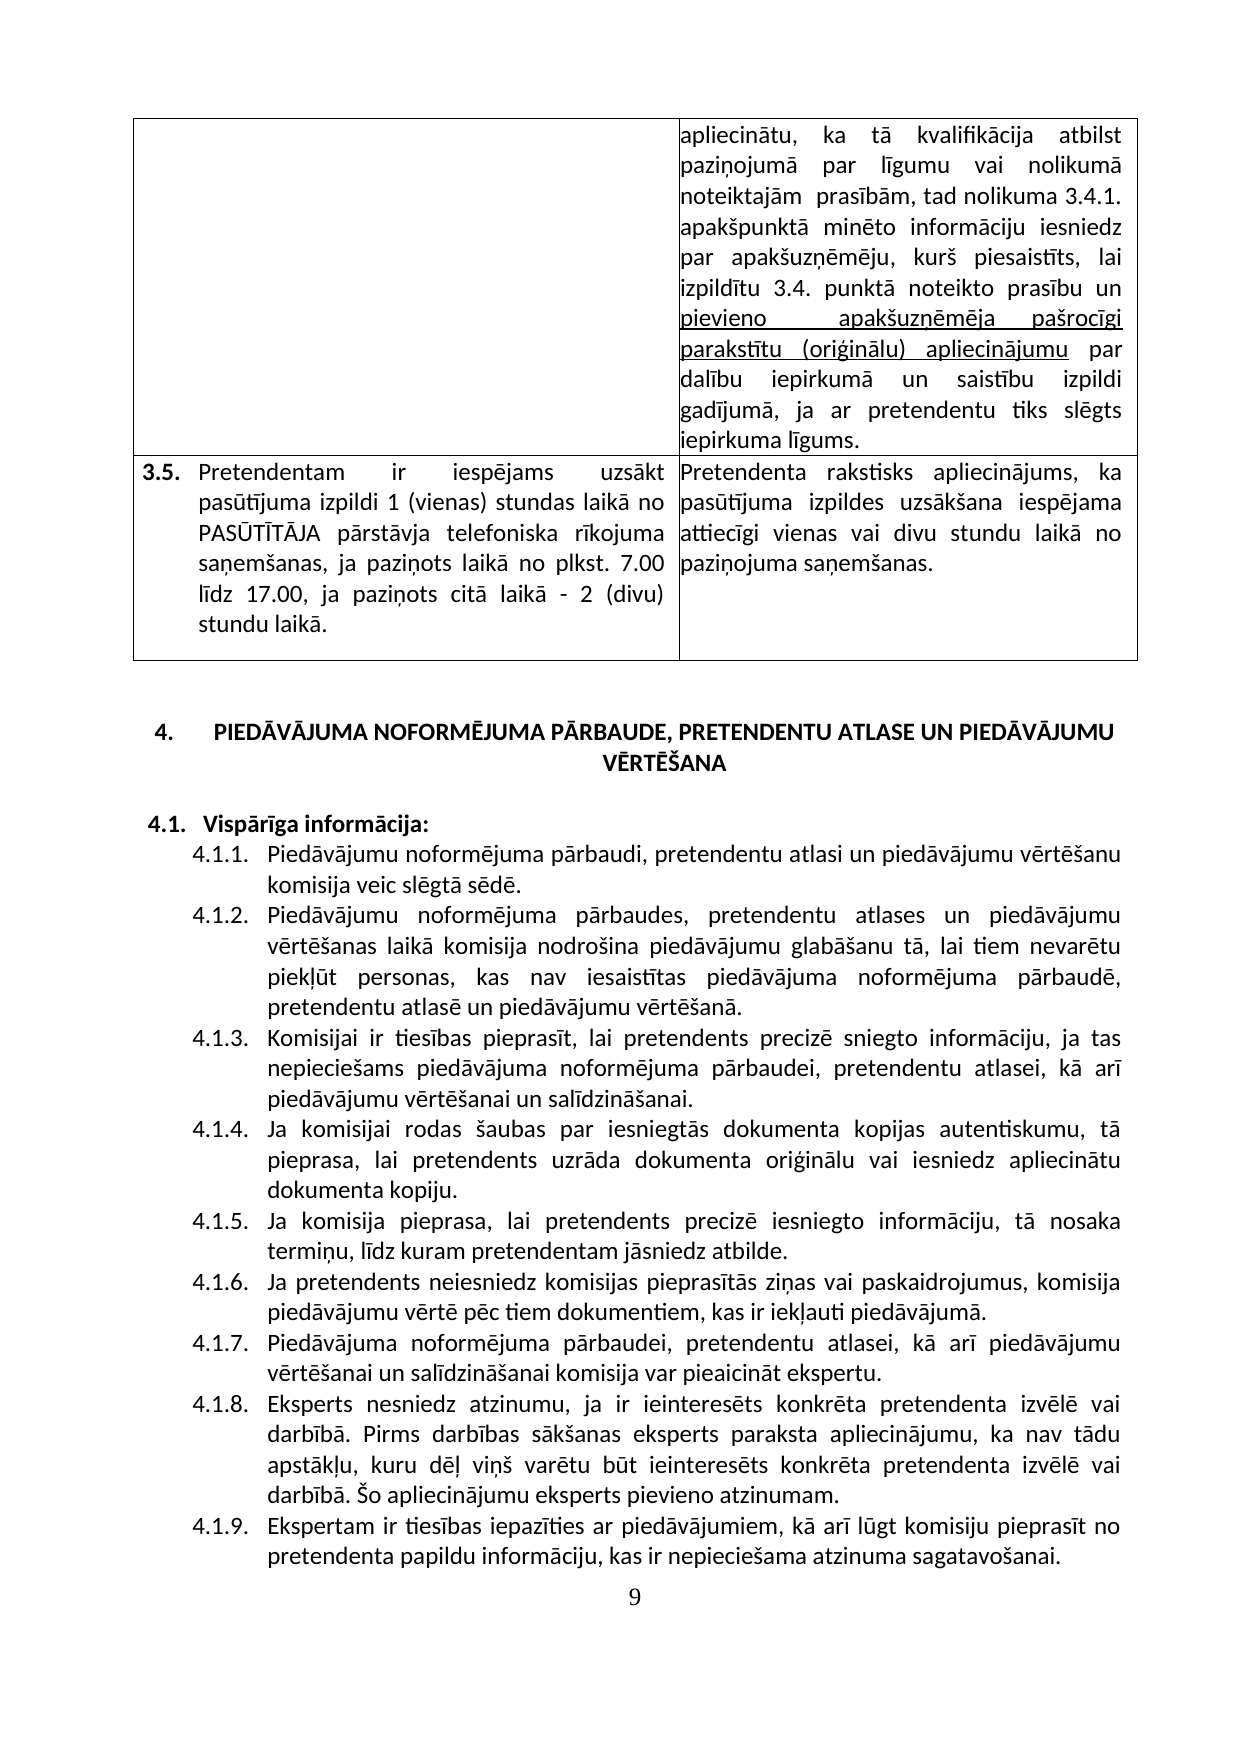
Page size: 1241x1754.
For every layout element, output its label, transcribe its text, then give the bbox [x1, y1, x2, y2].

list Ja pretendents neiesniedz komisijas pieprasītās ziņas vai paskaidrojumus, komisija piedāvājumu vērtē pēc tiem dokumentiem, kas ir iekļauti piedāvājumā. [192, 1266, 1122, 1327]
list Eksperts nesniedz atzinumu, ja ir ieinteresēts konkrēta pretendenta izvēlē vai darbībā. Pirms darbības sākšanas eksperts paraksta apliecinājumu, ka nav tādu apstākļu, kuru dēļ viņš varētu būt ieinteresēts konkrēta pretendenta izvēlē vai darbībā. Šo apliecinājumu eksperts pievieno atzinumam. [192, 1388, 1122, 1510]
list Ekspertam ir tiesības iepazīties ar piedāvājumiem, kā arī lūgt komisiju pieprasīt no pretendenta papildu informāciju, kas ir nepieciešama atzinuma sagatavošanai. [192, 1510, 1122, 1571]
list PIEDĀVĀJUMA NOFORMĒJUMA PĀRBAUDE, PRETENDENTU ATLASE UN PIEDĀVĀJUMU VĒRTĒŠANA [148, 716, 1122, 777]
list Ja komisija pieprasa, lai pretendents precizē iesniegto informāciju, tā nosaka termiņu, līdz kuram pretendentam jāsniedz atbilde. [192, 1205, 1122, 1266]
list Vispārīga informācija: [148, 808, 1122, 838]
list Komisijai ir tiesības pieprasīt, lai pretendents precizē sniegto informāciju, ja tas nepieciešams piedāvājuma noformējuma pārbaudei, pretendentu atlasei, kā arī piedāvājumu vērtēšanai un salīdzināšanai. [192, 1022, 1122, 1113]
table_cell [680, 119, 1137, 455]
list Piedāvājumu noformējuma pārbaudes, pretendentu atlases un piedāvājumu vērtēšanas laikā komisija nodrošina piedāvājumu glabāšanu tā, lai tiem nevarētu piekļūt personas, kas nav iesaistītas piedāvājuma noformējuma pārbaudē, pretendentu atlasē un piedāvājumu vērtēšanā. [192, 899, 1122, 1022]
list Piedāvājumu noformējuma pārbaudi, pretendentu atlasi un piedāvājumu vērtēšanu komisija veic slēgtā sēdē. [192, 838, 1122, 899]
list Ja komisijai rodas šaubas par iesniegtās dokumenta kopijas autentiskumu, tā pieprasa, lai pretendents uzrāda dokumenta oriģinālu vai iesniedz apliecinātu dokumenta kopiju. [192, 1113, 1122, 1205]
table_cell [134, 119, 679, 455]
table_cell Pretendenta rakstisks apliecinājums, ka pasūtījuma izpildes uzsākšana iespējama attiecīgi vienas vai divu stundu laikā no paziņojuma saņemšanas. [680, 456, 1137, 660]
table_cell Pretendentam ir iespējams uzsākt pasūtījuma izpildi 1 (vienas) stundas laikā no PASŪTĪTĀJA pārstāvja telefoniska rīkojuma saņemšanas, ja paziņots laikā no plkst. 7.00 līdz 17.00, ja paziņots citā laikā - 2 (divu) stundu laikā. [134, 456, 679, 660]
list Piedāvājuma noformējuma pārbaudei, pretendentu atlasei, kā arī piedāvājumu vērtēšanai un salīdzināšanai komisija var pieaicināt ekspertu. [192, 1327, 1122, 1388]
